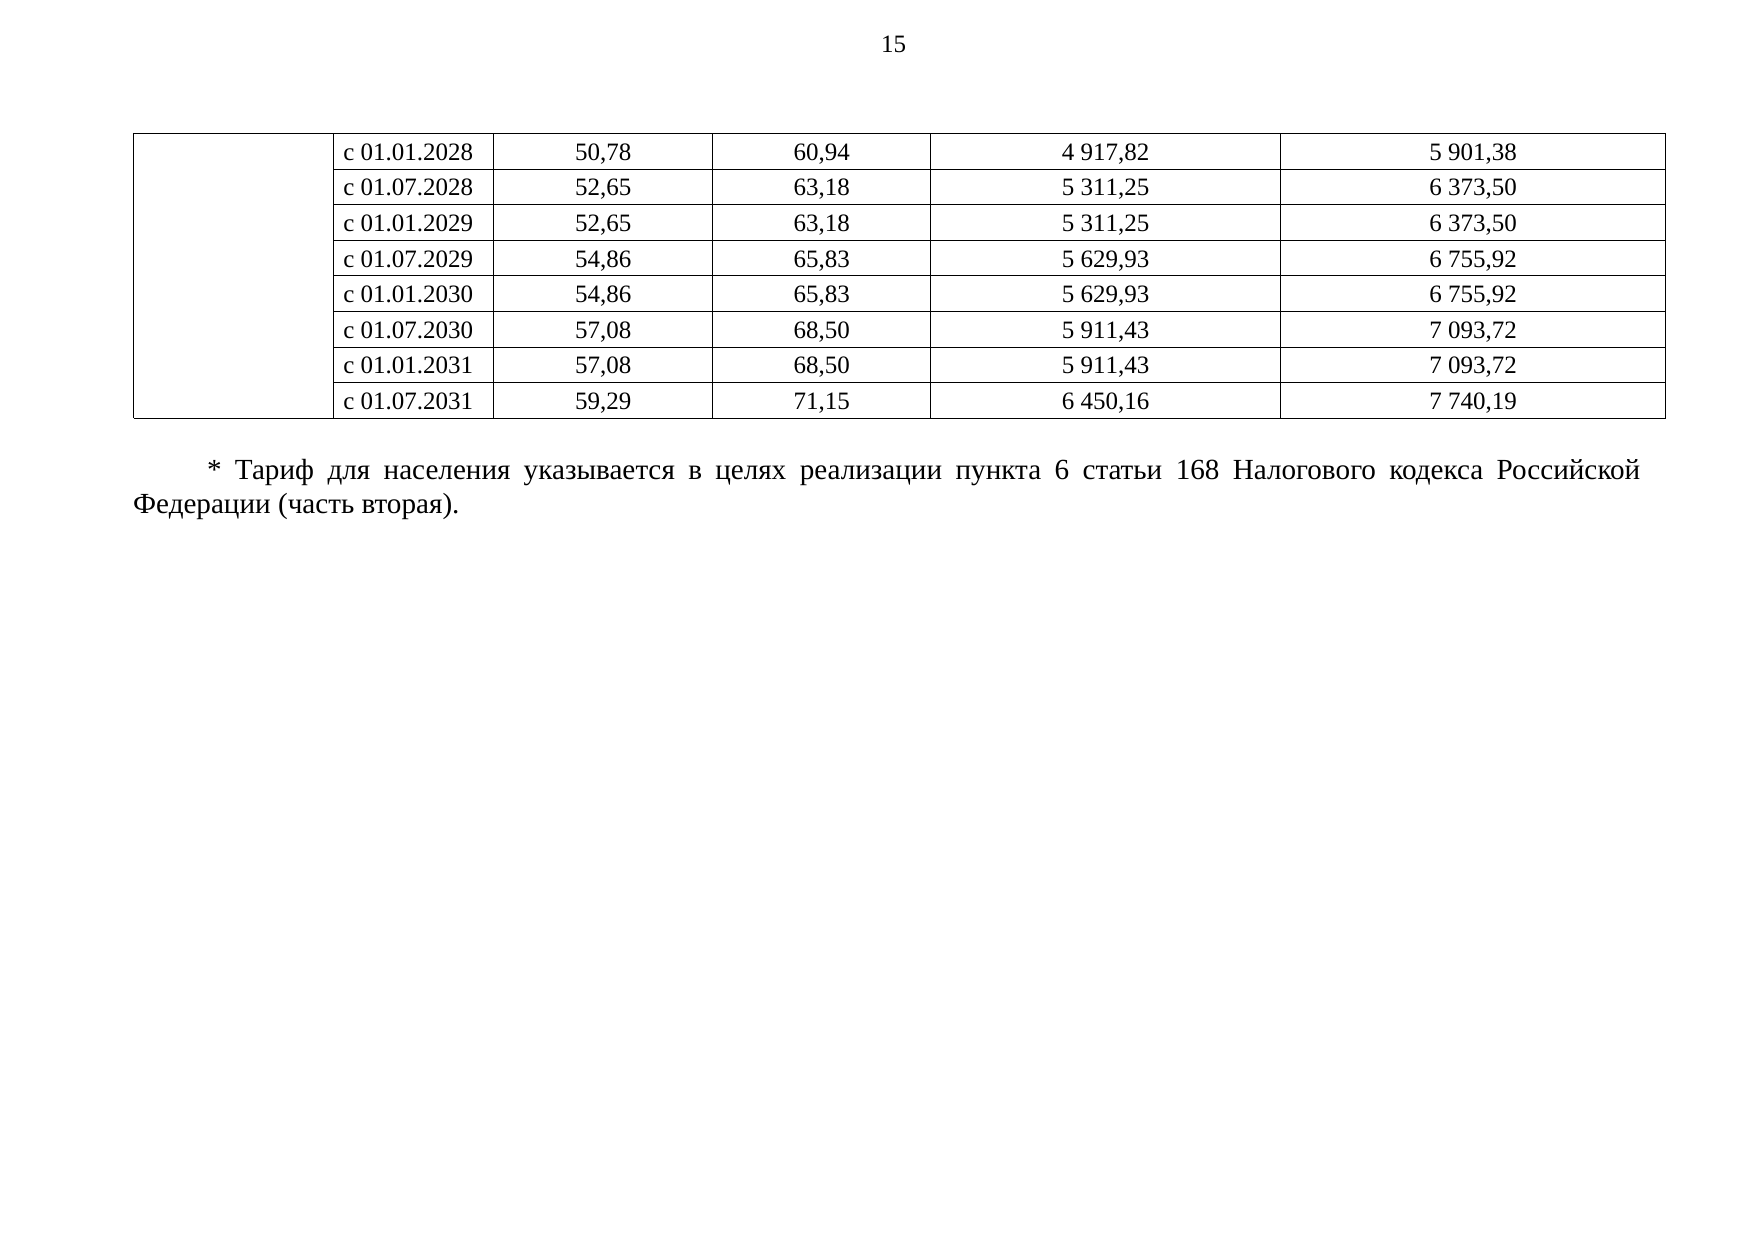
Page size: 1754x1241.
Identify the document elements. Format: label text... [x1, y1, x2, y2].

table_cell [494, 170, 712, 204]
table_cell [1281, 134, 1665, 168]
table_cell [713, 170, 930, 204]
text * Тариф для населения указывается в целях реализации пункта 6 статьи 168 Налогового кодекса Российской Федерации (часть вторая). [133, 452, 1642, 519]
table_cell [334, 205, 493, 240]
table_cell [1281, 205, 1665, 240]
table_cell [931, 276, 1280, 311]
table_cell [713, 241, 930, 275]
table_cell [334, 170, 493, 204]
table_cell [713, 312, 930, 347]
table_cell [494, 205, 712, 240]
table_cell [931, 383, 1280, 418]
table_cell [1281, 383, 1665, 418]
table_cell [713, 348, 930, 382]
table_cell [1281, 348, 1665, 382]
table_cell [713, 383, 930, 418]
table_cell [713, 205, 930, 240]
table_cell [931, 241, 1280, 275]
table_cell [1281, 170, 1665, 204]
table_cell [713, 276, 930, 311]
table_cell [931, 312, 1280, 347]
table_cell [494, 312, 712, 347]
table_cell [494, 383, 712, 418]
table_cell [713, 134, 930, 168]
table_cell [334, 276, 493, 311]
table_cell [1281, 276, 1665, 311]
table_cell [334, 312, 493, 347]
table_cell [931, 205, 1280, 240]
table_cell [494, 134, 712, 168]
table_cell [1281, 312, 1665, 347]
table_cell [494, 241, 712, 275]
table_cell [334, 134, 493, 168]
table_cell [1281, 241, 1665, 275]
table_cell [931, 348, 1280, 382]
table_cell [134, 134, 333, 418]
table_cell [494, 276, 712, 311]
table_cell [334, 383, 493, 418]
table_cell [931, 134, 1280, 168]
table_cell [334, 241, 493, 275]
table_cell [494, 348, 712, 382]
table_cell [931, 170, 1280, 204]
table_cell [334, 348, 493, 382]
